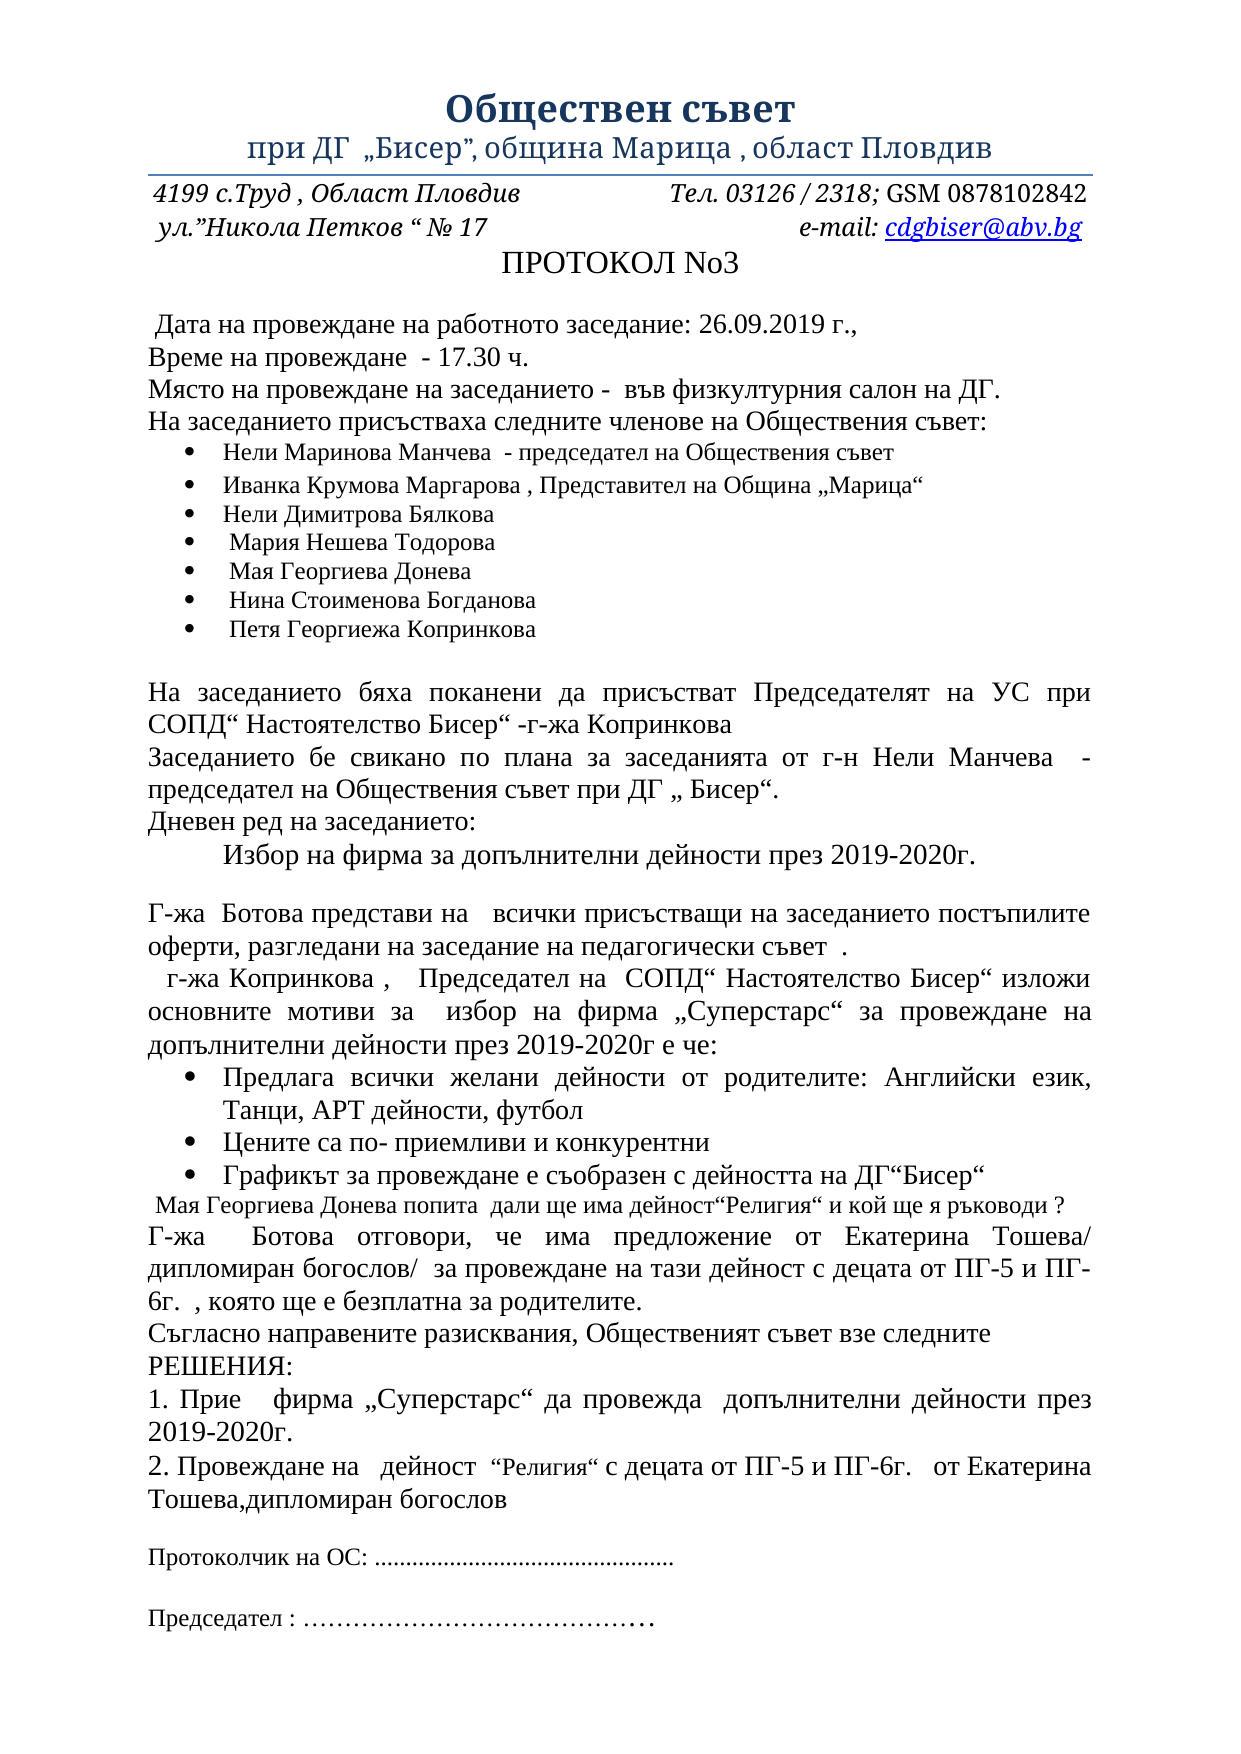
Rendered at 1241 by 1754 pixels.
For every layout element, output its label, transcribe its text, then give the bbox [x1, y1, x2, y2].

text Заседанието бе свикано по плана за заседанията от г-н Нели Манчева - председател на Обществения съвет при ДГ „ Бисер“. [148, 739, 1093, 804]
text Протоколчик на ОС: ................................................ [148, 1542, 1093, 1571]
list Нели Маринова Манчева - председател на Обществения съвет [185, 437, 1093, 466]
text Съгласно направените разисквания, Общественият съвет взе следните [148, 1316, 1093, 1349]
text На заседанието присъстваха следните членове на Обществения съвет: [148, 404, 1093, 437]
list Избор на фирма за допълнителни дейности през 2019-2020г. [223, 837, 1093, 870]
list Предлага всички желани дейности от родителите: Английски език, Танци, АРТ дейности, футбол [185, 1060, 1093, 1125]
text Председател : …………………………………… [148, 1599, 1093, 1633]
text ПРОТОКОЛ No3 [148, 244, 1093, 281]
text Дата на провеждане на работното заседание: 26.09.2019 г., [148, 307, 1093, 340]
list Цените са по- приемливи и конкурентни [185, 1125, 1093, 1158]
list Мая Георгиева Донева [185, 556, 1093, 585]
text Време на провеждане - 17.30 ч. [148, 340, 1093, 372]
list Иванка Крумова Маргарова , Представител на Община „Марица“ [185, 470, 1093, 499]
list Графикът за провеждане е съобразен с дейността на ДГ“Бисер“ [185, 1158, 1093, 1190]
list Мария Нешева Тодорова [185, 527, 1093, 556]
text г-жа Копринкова , Председател на СОПД“ Настоятелство Бисер“ изложи основните мотиви за избор на фирма „Суперстарс“ за провеждане на допълнителни дейности през 2019-2020г е че: [148, 961, 1093, 1060]
list Нели Димитрова Бялкова [185, 499, 1093, 527]
text 1. Прие фирма „Суперстарс“ да провежда допълнителни дейности през 2019-2020г. [148, 1381, 1093, 1448]
text Дневен ред на заседанието: [148, 804, 1093, 837]
text при ДГ „Бисер”, община Марица , област Пловдив [148, 132, 1093, 174]
text 2. Провеждане на дейност “Религия“ с децата от ПГ-5 и ПГ-6г. от Екатерина Тошева,дипломиран богослов [148, 1448, 1093, 1514]
text 4199 с.Труд , Област Пловдив Тел. 03126 / 2318; GSM 0878102842 ул.”Никола Петков “ № 17 e-mail: cdgbiser@abv.bg [148, 176, 1093, 244]
text Г-жа Ботова представи на всички присъстващи на заседанието постъпилите оферти, разгледани на заседание на педагогически съвет . [148, 896, 1093, 961]
text РЕШЕНИЯ: [148, 1349, 1093, 1381]
text Мая Георгиева Донева попита дали ще има дейност“Религия“ и кой ще я ръководи ? [148, 1190, 1093, 1219]
text Обществен съвет [148, 89, 1093, 132]
text Място на провеждане на заседанието - във физкултурния салон на ДГ. [148, 372, 1093, 404]
list Нина Стоименова Богданова [185, 585, 1093, 614]
list Петя Георгиежа Копринкова [185, 614, 1093, 642]
text На заседанието бяха поканени да присъстват Председателят на УС при СОПД“ Настоятелство Бисер“ -г-жа Копринкова [148, 675, 1093, 739]
text Г-жа Ботова отговори, че има предложение от Екатерина Тошева/ дипломиран богослов/ за провеждане на тази дейност с децата от ПГ-5 и ПГ-6г. , която ще е безплатна за родителите. [148, 1219, 1093, 1316]
